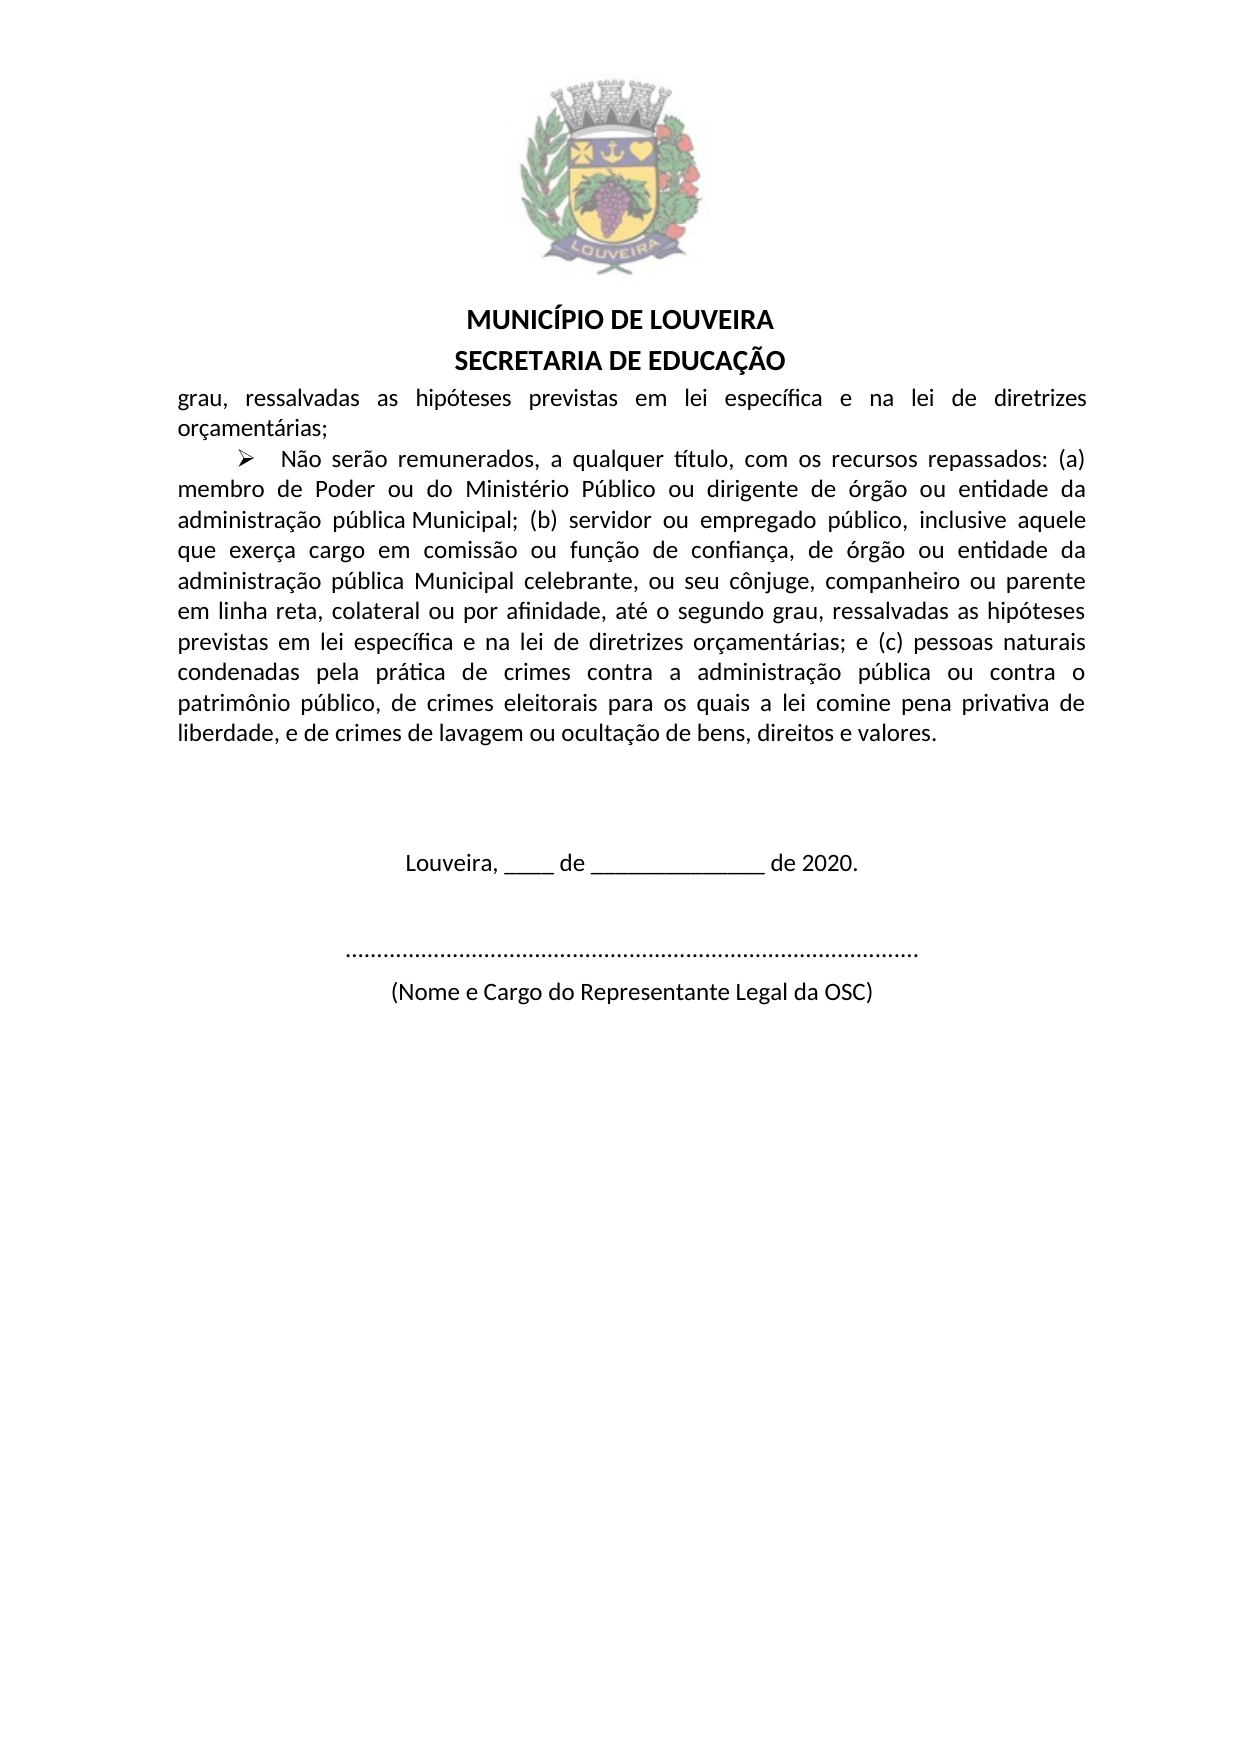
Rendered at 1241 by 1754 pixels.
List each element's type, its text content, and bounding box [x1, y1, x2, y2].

text (Nome e Cargo do Representante Legal da OSC) [177, 976, 1087, 1006]
text Louveira, ____ de ______________ de 2020. [177, 847, 1087, 877]
picture [359, 73, 882, 298]
text ........................................................................................... [177, 933, 1087, 963]
list Não serão remunerados, a qualquer título, com os recursos repassados: (a) membro de Poder ou do Ministério Público ou dirigente de órgão ou entidade da administração pública Municipal; (b) servidor ou empregado público, inclusive aquele que exerça cargo em comissão ou função de confiança, de órgão ou entidade da administração pública Municipal celebrante, ou seu cônjuge, companheiro ou parente em linha reta, colateral ou por afinidade, até o segundo grau, ressalvadas as hipóteses previstas em lei específica e na lei de diretrizes orçamentárias; e (c) pessoas naturais condenadas pela prática de crimes contra a administração pública ou contra o patrimônio público, de crimes eleitorais para os quais a lei comine pena privativa de liberdade, e de crimes de lavagem ou ocultação de bens, direitos e valores. [177, 443, 1087, 748]
